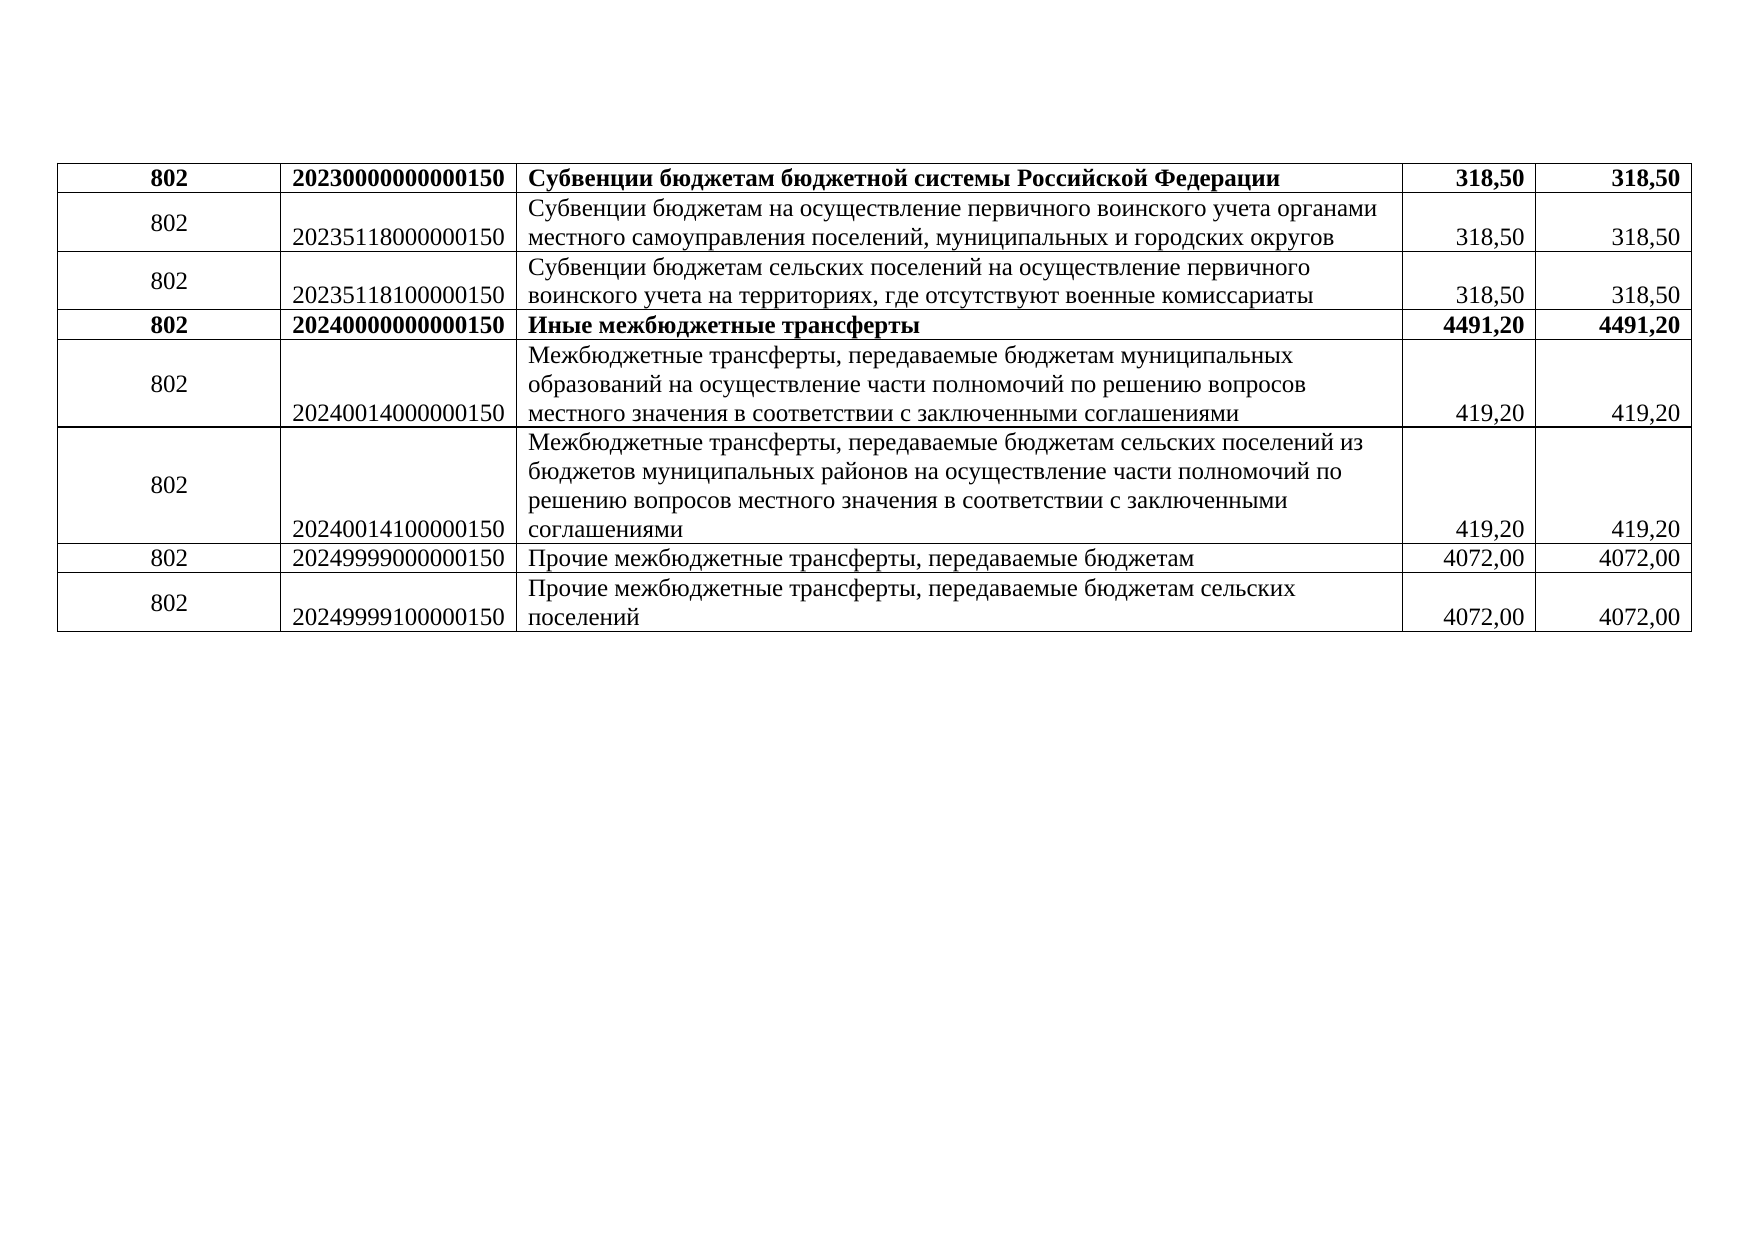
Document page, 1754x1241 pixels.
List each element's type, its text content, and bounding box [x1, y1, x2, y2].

table_cell 20240000000000150 [281, 310, 516, 339]
table_cell 318,50 [1536, 193, 1691, 251]
table_cell 20240014100000150 [281, 428, 516, 542]
table_cell 20235118000000150 [281, 193, 516, 251]
table_cell 4491,20 [1403, 310, 1535, 339]
table_cell Субвенции бюджетам на осуществление первичного воинского учета органами местного самоуправления поселений, муниципальных и городских округов [517, 193, 1402, 251]
table_cell 20249999000000150 [281, 544, 516, 572]
table_cell 318,50 [1403, 252, 1535, 309]
table_cell 4072,00 [1536, 573, 1691, 631]
table_cell 20249999100000150 [281, 573, 516, 631]
table_cell 20230000000000150 [281, 164, 516, 192]
table_cell 20240014000000150 [281, 340, 516, 426]
table_cell Субвенции бюджетам бюджетной системы Российской Федерации [517, 164, 1402, 192]
table_cell Межбюджетные трансферты, передаваемые бюджетам муниципальных образований на осуществление части полномочий по решению вопросов местного значения в соответствии с заключенными соглашениями [517, 340, 1402, 426]
table_cell 419,20 [1536, 428, 1691, 542]
table_cell 20235118100000150 [281, 252, 516, 309]
table_cell 802 [58, 340, 280, 426]
table_cell 419,20 [1403, 428, 1535, 542]
table_cell Иные межбюджетные трансферты [517, 310, 1402, 339]
table_cell 802 [58, 164, 280, 192]
table_cell 4072,00 [1403, 544, 1535, 572]
table_cell 802 [58, 252, 280, 309]
table_cell 802 [58, 310, 280, 339]
table_cell 419,20 [1536, 340, 1691, 426]
table_cell 4072,00 [1536, 544, 1691, 572]
table_cell 318,50 [1403, 193, 1535, 251]
table_cell Межбюджетные трансферты, передаваемые бюджетам сельских поселений из бюджетов муниципальных районов на осуществление части полномочий по решению вопросов местного значения в соответствии с заключенными соглашениями [517, 428, 1402, 542]
table_cell 419,20 [1403, 340, 1535, 426]
table_cell 4072,00 [1403, 573, 1535, 631]
table_cell Субвенции бюджетам сельских поселений на осуществление первичного воинского учета на территориях, где отсутствуют военные комиссариаты [517, 252, 1402, 309]
table_cell Прочие межбюджетные трансферты, передаваемые бюджетам [517, 544, 1402, 572]
table_cell 802 [58, 544, 280, 572]
table_cell 802 [58, 193, 280, 251]
table_cell 802 [58, 428, 280, 542]
table_cell 318,50 [1536, 164, 1691, 192]
table_cell Прочие межбюджетные трансферты, передаваемые бюджетам сельских поселений [517, 573, 1402, 631]
table_cell 802 [58, 573, 280, 631]
table_cell 318,50 [1403, 164, 1535, 192]
table_cell 318,50 [1536, 252, 1691, 309]
table_cell 4491,20 [1536, 310, 1691, 339]
